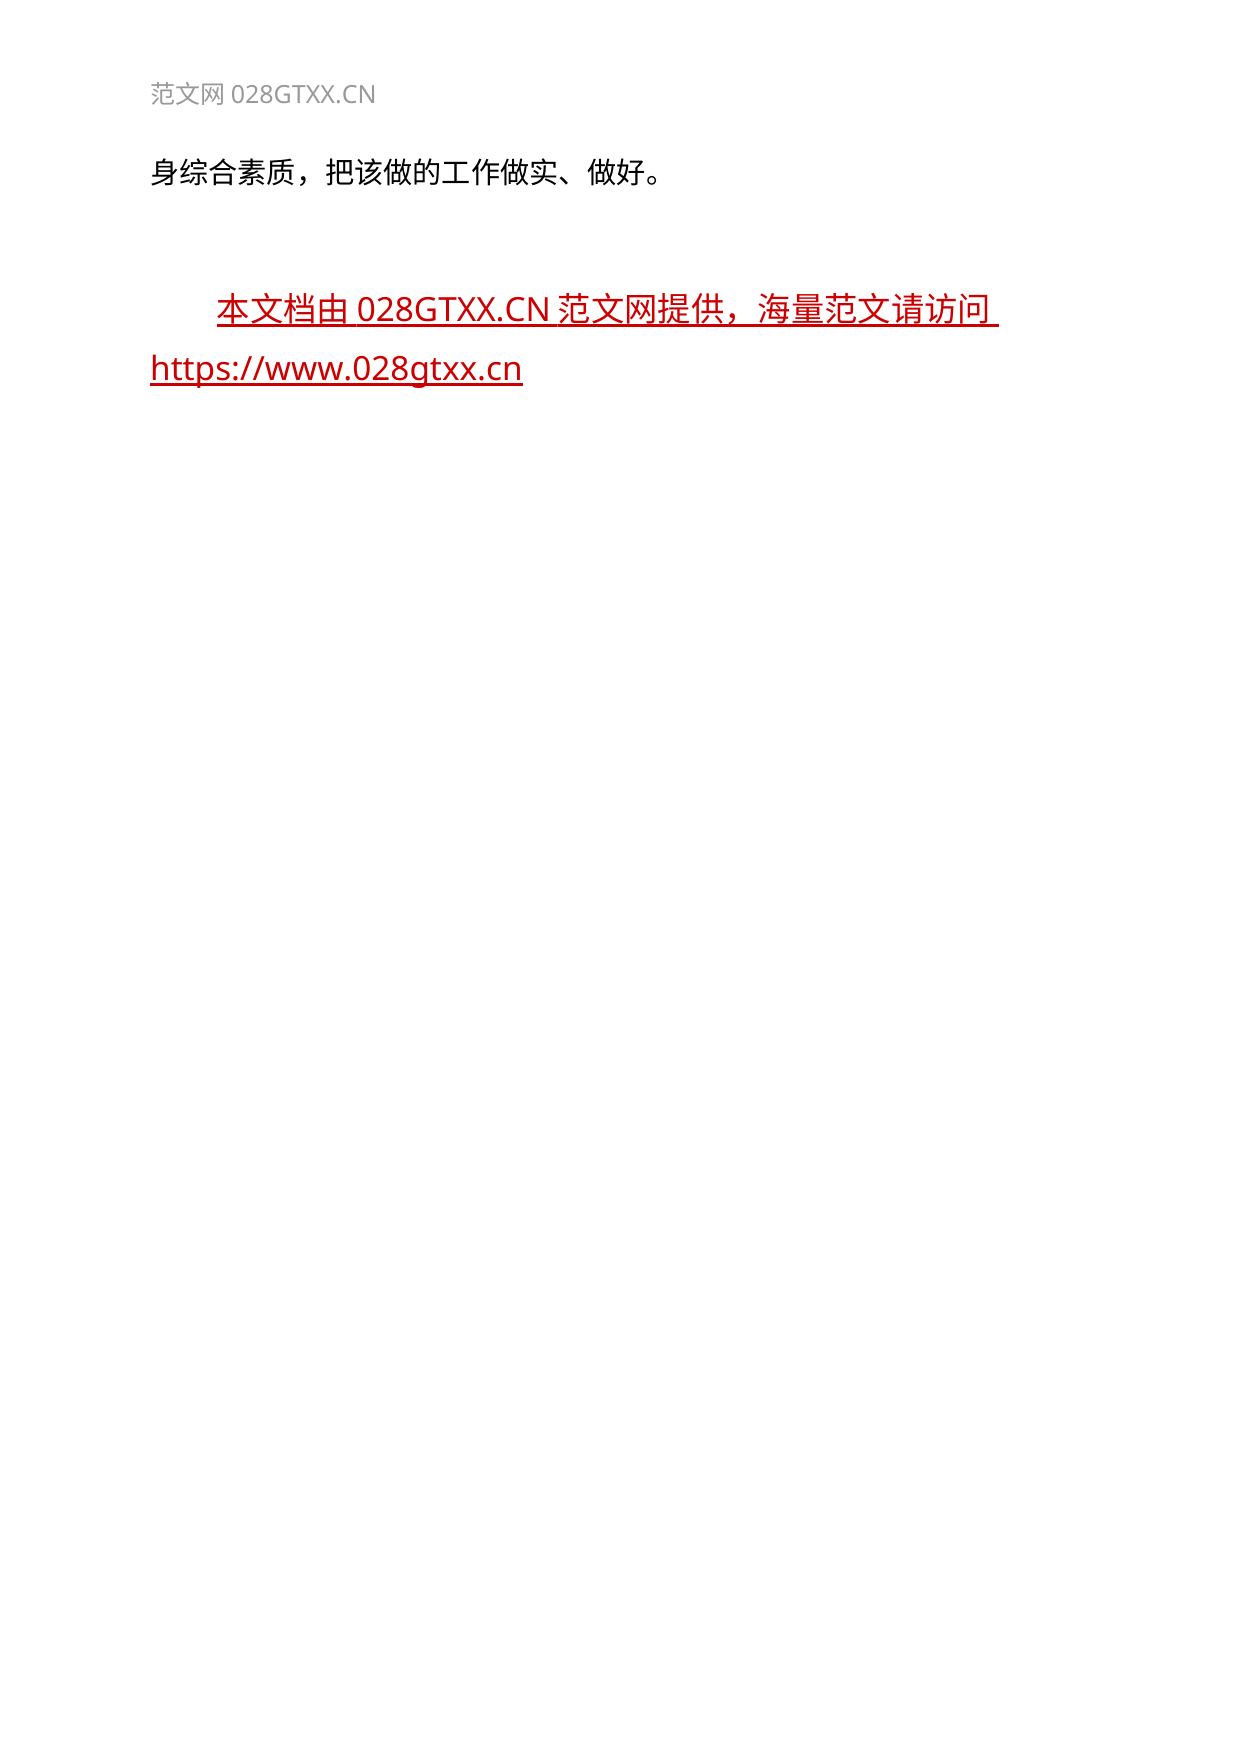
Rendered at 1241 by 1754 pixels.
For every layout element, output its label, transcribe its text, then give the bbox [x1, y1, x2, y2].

text 本文档由028GTXX.CN范文网提供，海量范文请访问 https://www.028gtxx.cn [150, 283, 1090, 390]
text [150, 150, 1090, 192]
